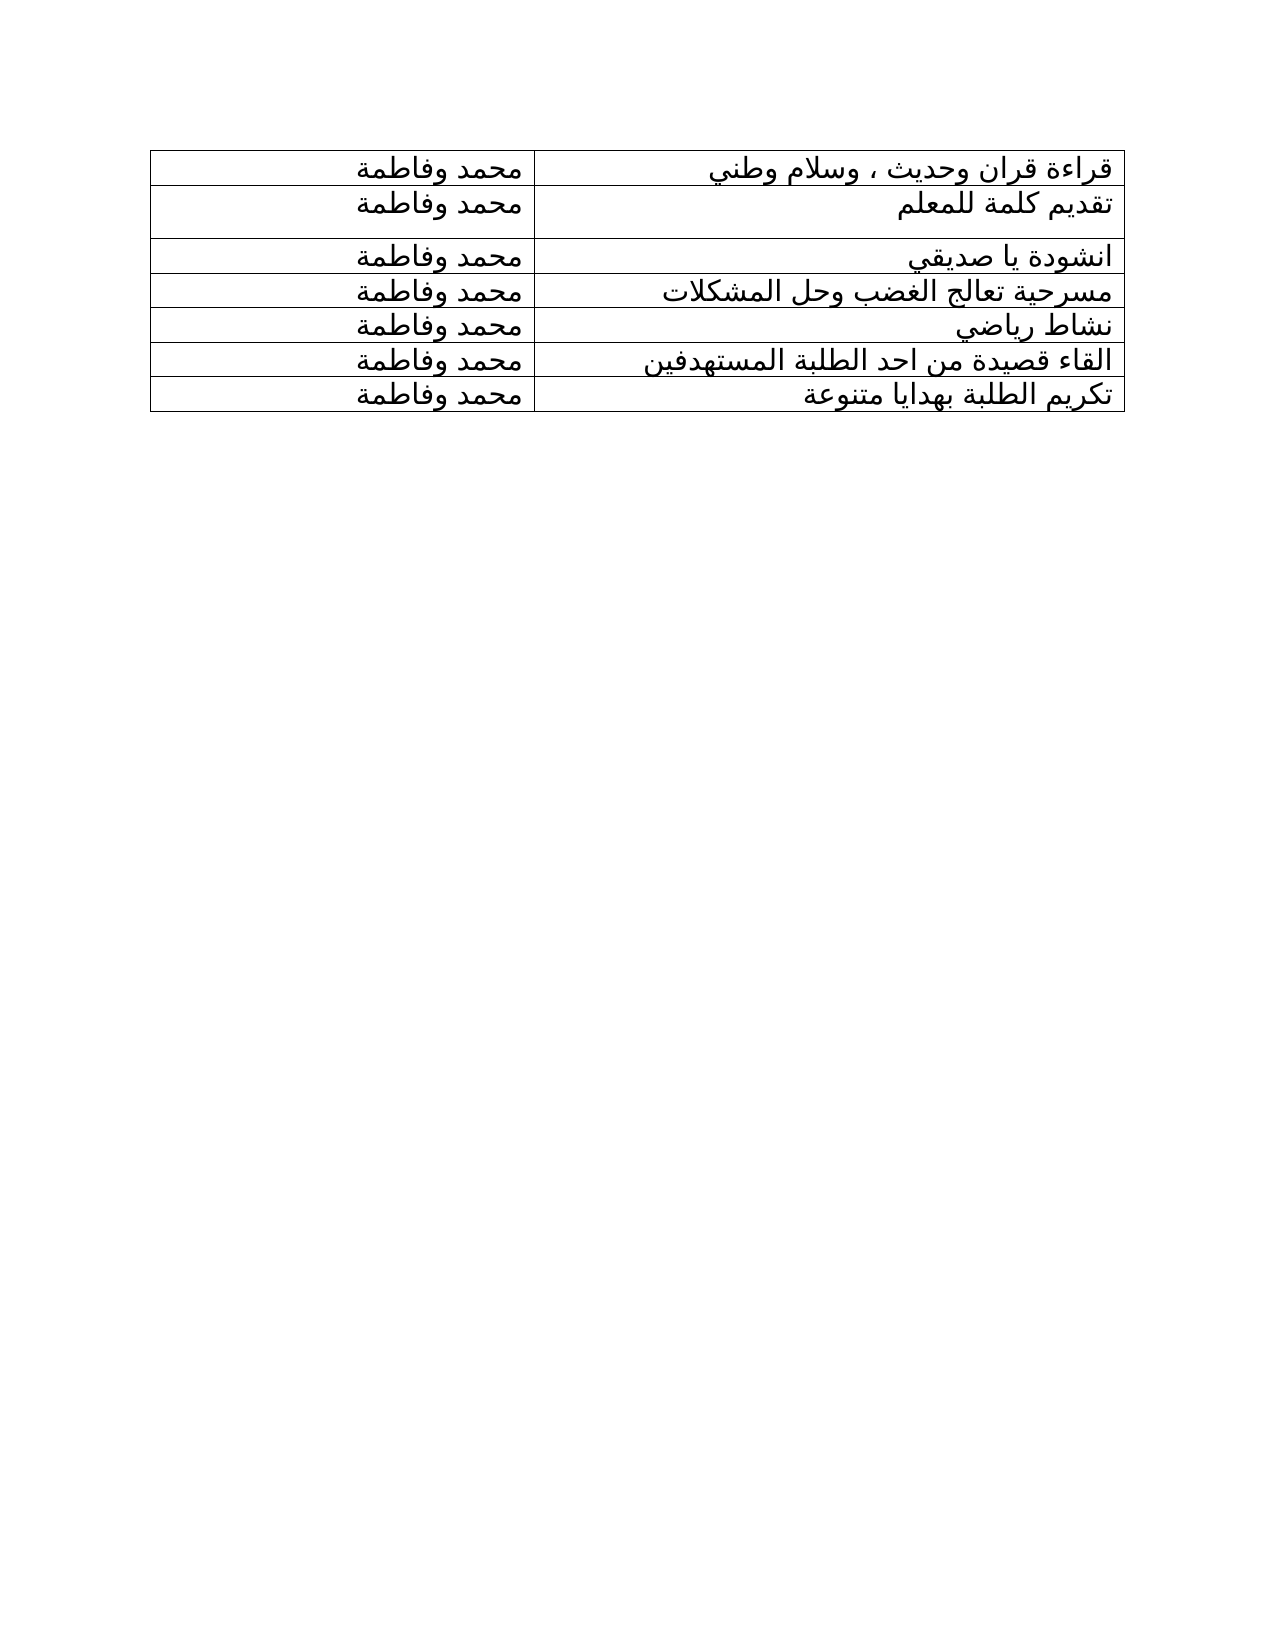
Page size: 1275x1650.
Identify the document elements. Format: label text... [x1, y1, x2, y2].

table_cell انشودة يا صديقي [535, 239, 1124, 272]
table_cell تكريم الطلبة بهدايا متنوعة [535, 377, 1124, 411]
table_cell تقديم كلمة للمعلم [535, 186, 1124, 238]
table_cell محمد وفاطمة [151, 377, 534, 411]
table_cell محمد وفاطمة [151, 274, 534, 307]
table_cell قراءة قران وحديث ، وسلام وطني [535, 151, 1124, 184]
table_cell محمد وفاطمة [151, 239, 534, 272]
table_cell مسرحية تعالج الغضب وحل المشكلات [535, 274, 1124, 307]
table_cell محمد وفاطمة [151, 308, 534, 342]
table_cell نشاط رياضي [535, 308, 1124, 342]
table_cell القاء قصيدة من احد الطلبة المستهدفين [535, 343, 1124, 376]
table_cell محمد وفاطمة [151, 151, 534, 184]
table_cell محمد وفاطمة [151, 343, 534, 376]
table_cell محمد وفاطمة [151, 186, 534, 238]
